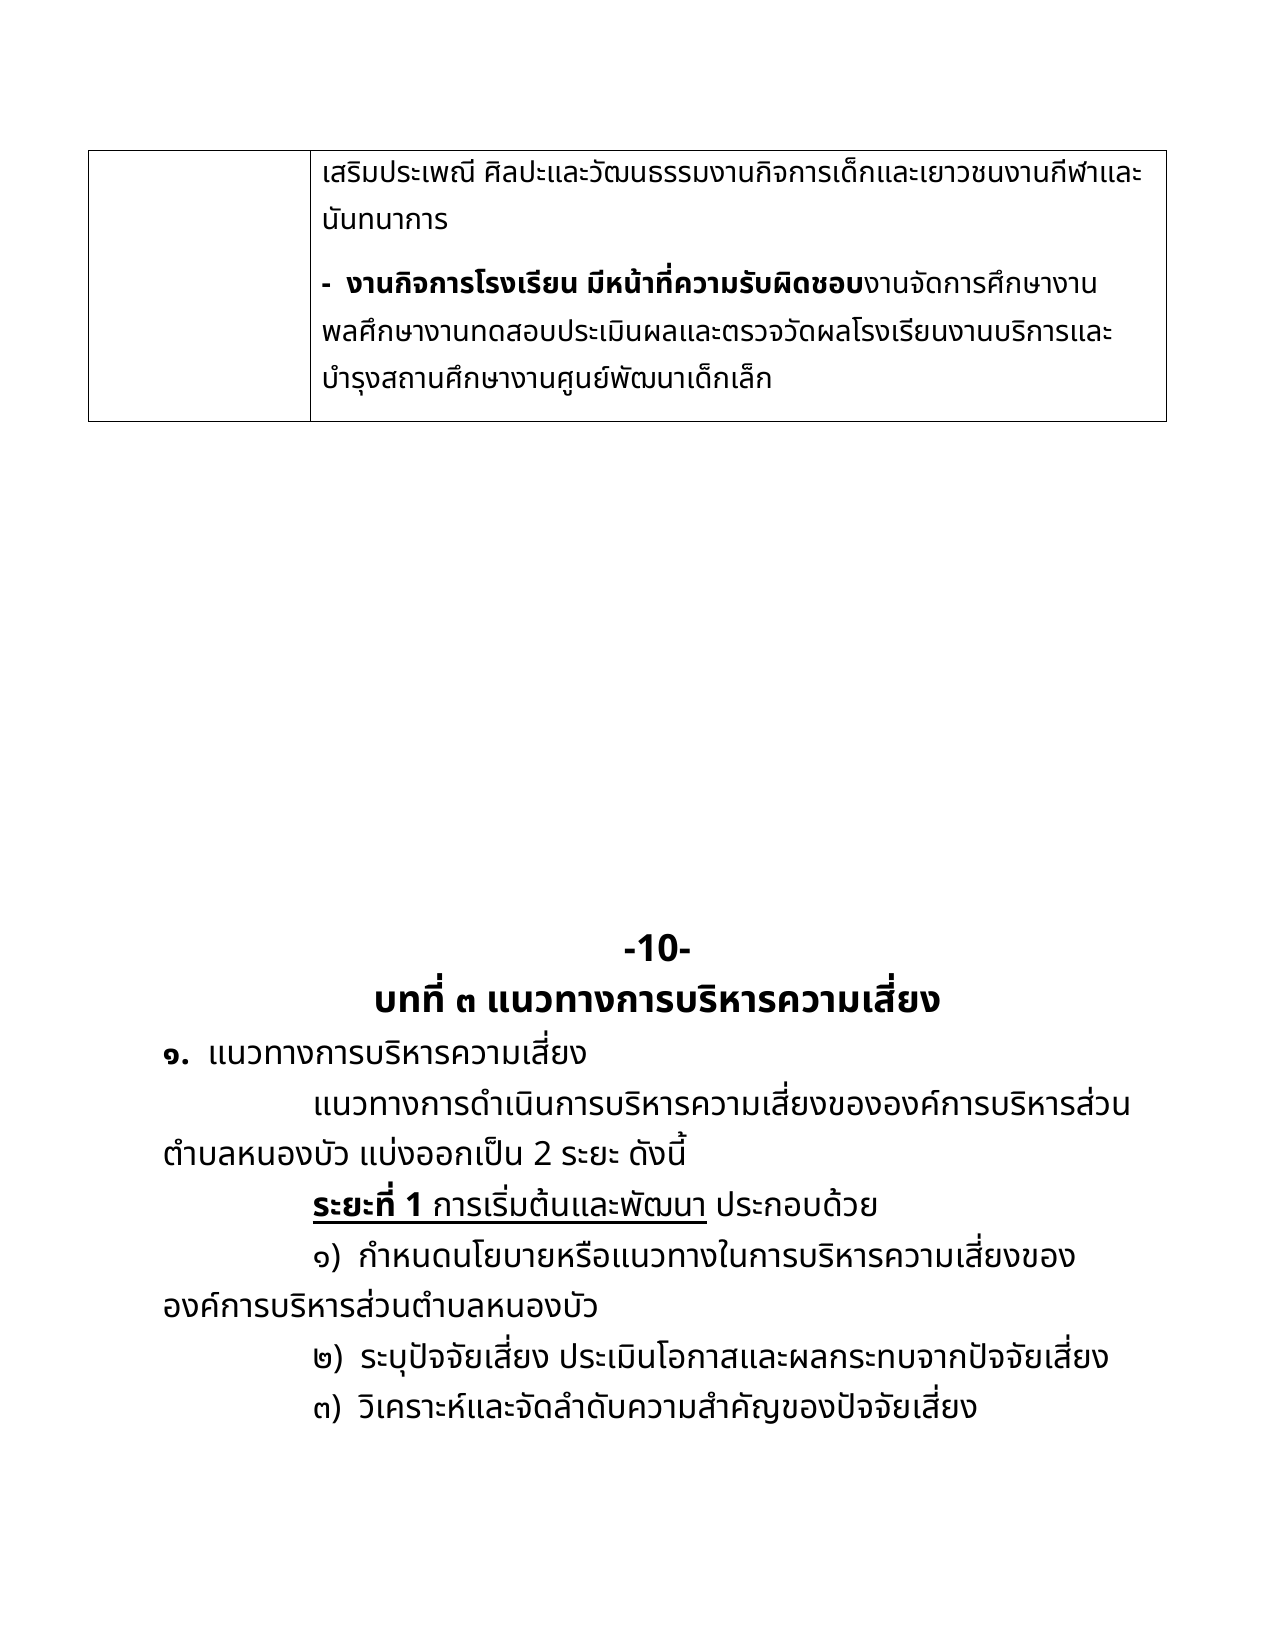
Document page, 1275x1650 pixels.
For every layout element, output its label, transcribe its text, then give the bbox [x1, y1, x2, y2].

text ระยะที่ 1 การเริ่มต้นและพัฒนา ประกอบด้วย [162, 1181, 1152, 1231]
text แนวทางการดำเนินการบริหารความเสี่ยงขององค์การบริหารส่วนตำบลหนองบัว แบ่งออกเป็น 2 ระยะ ดังนี้ [162, 1080, 1152, 1181]
text ๑. แนวทางการบริหารความเสี่ยง [162, 1029, 1152, 1080]
text ๒) ระบุปัจจัยเสี่ยง ประเมินโอกาสและผลกระทบจากปัจจัยเสี่ยง [162, 1332, 1152, 1383]
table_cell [89, 151, 310, 421]
text -10- [162, 921, 1152, 972]
text บทที่ ๓ แนวทางการบริหารความเสี่ยง [162, 972, 1152, 1029]
text ๓) วิเคราะห์และจัดลำดับความสำคัญของปัจจัยเสี่ยง [162, 1383, 1152, 1434]
text ๑) กำหนดนโยบายหรือแนวทางในการบริหารความเสี่ยงขององค์การบริหารส่วนตำบลหนองบัว [162, 1231, 1152, 1332]
